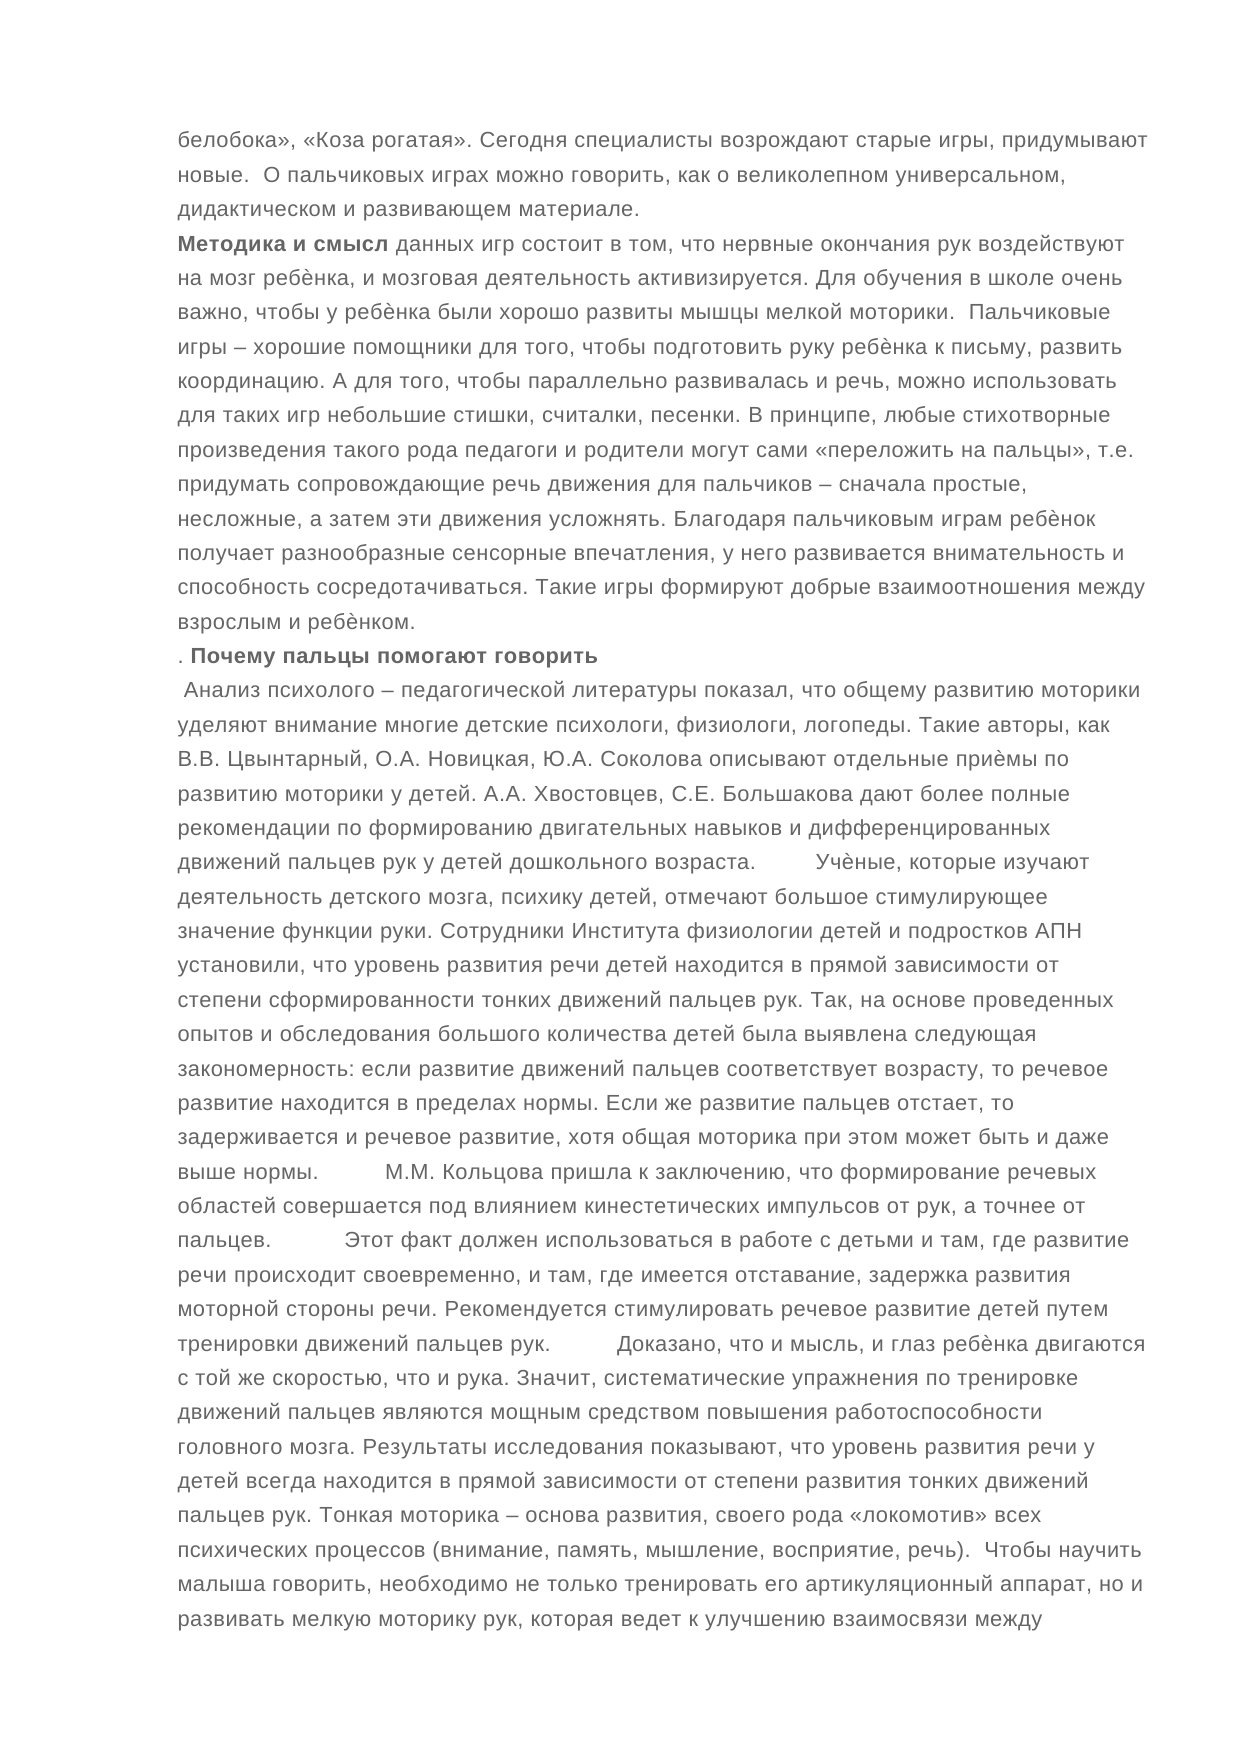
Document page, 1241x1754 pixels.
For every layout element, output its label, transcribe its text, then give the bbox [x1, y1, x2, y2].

text Методика и смысл данных игр состоит в том, что нервные окончания рук воздействуют на мозг ребѐнка, и мозговая деятельность активизируется. Для обучения в школе очень важно, чтобы у ребѐнка были хорошо развиты мышцы мелкой моторики. Пальчиковые игры – хорошие помощники для того, чтобы подготовить руку ребѐнка к письму, развить координацию. А для того, чтобы параллельно развивалась и речь, можно использовать для таких игр небольшие стишки, считалки, песенки. В принципе, любые стихотворные произведения такого рода педагоги и родители могут сами «переложить на пальцы», т.е. придумать сопровождающие речь движения для пальчиков – сначала простые, несложные, а затем эти движения усложнять. Благодаря пальчиковым играм ребѐнок получает разнообразные сенсорные впечатления, у него развивается внимательность и способность сосредотачиваться. Такие игры формируют добрые взаимоотношения между взрослым и ребѐнком. [177, 221, 1152, 634]
text . Почему пальцы помогают говорить [177, 634, 1152, 668]
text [177, 118, 1152, 221]
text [177, 668, 1152, 1631]
